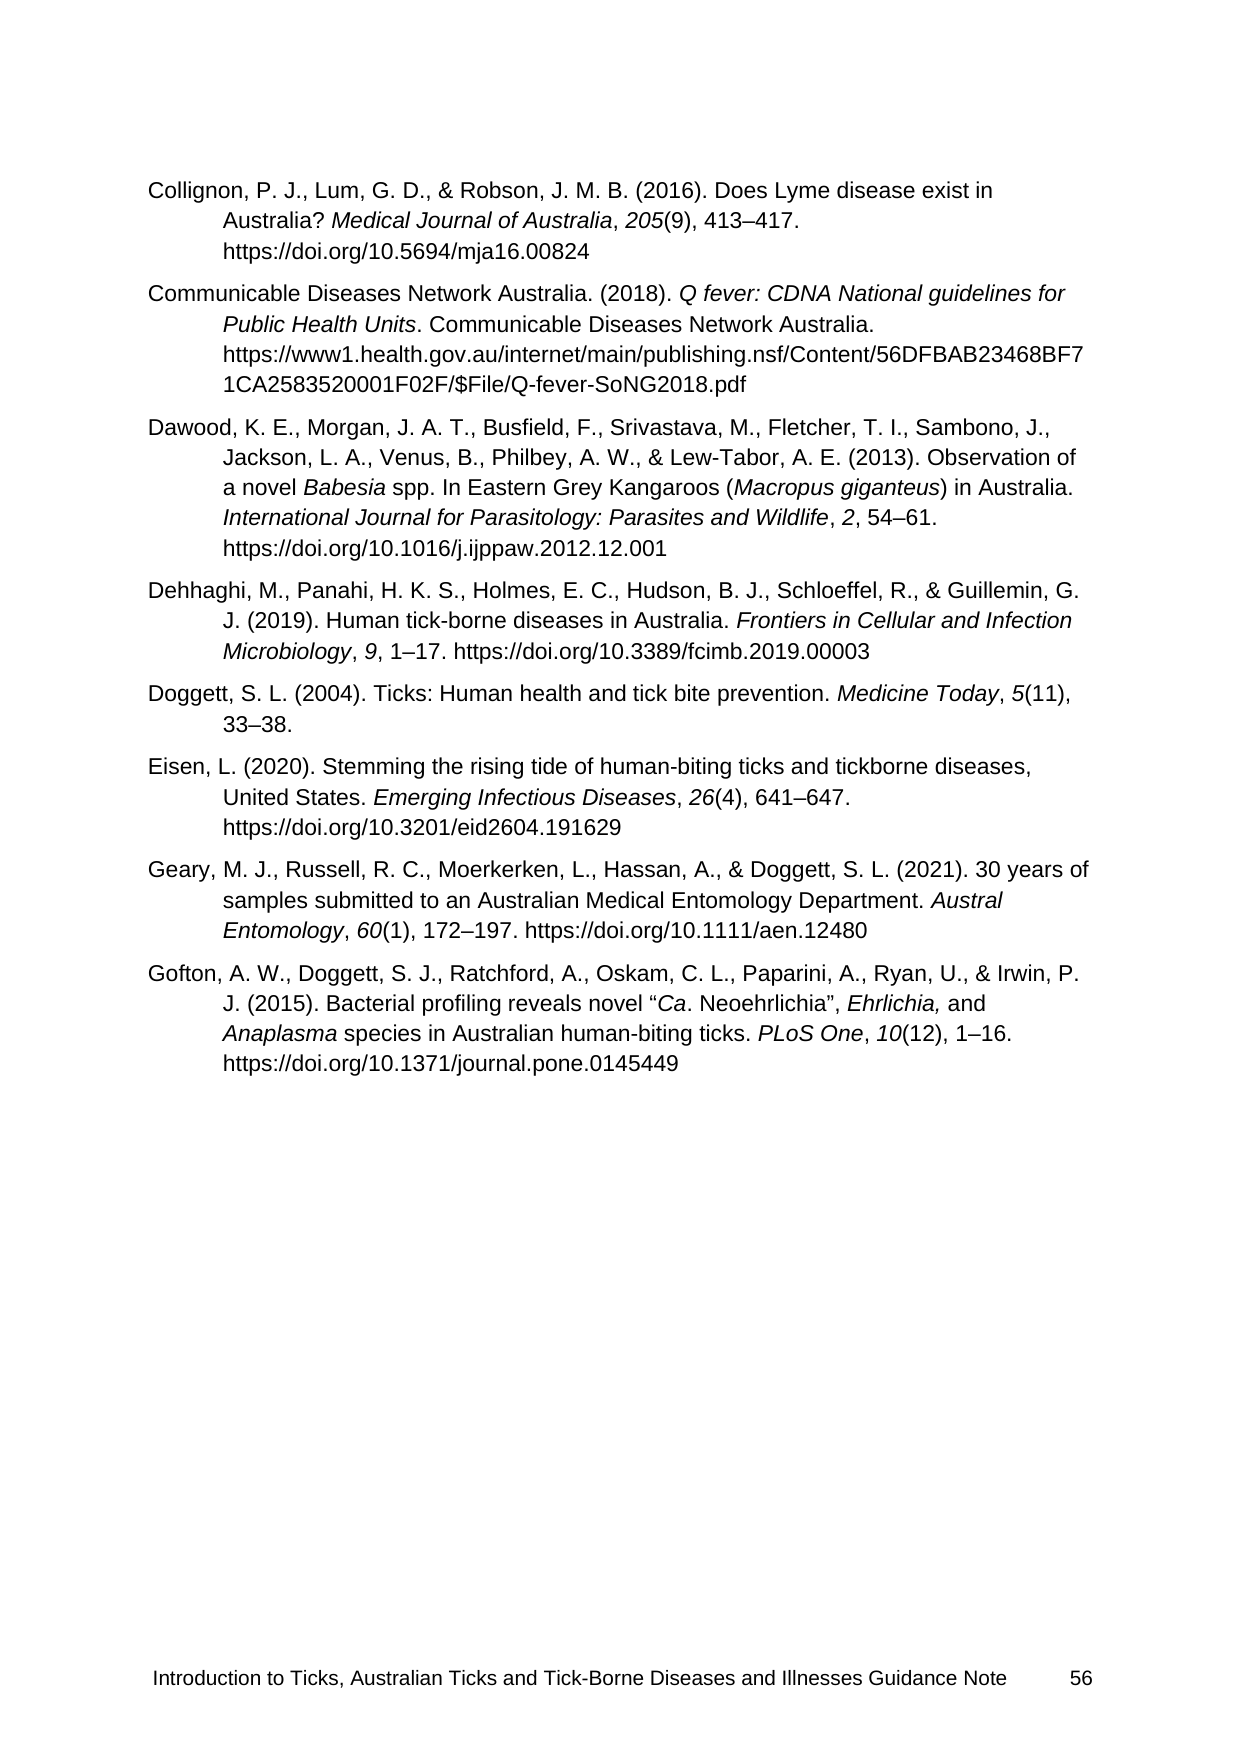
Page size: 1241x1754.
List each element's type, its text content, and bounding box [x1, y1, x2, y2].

text Geary, M. J., Russell, R. C., Moerkerken, L., Hassan, A., & Doggett, S. L. (2021). 30 years of samples submitted to an Australian Medical Entomology Department. Austral Entomology, 60(1), 172–197. https://doi.org/10.1111/aen.12480 [148, 856, 1092, 943]
text Dehhaghi, M., Panahi, H. K. S., Holmes, E. C., Hudson, B. J., Schloeffel, R., & Guillemin, G. J. (2019). Human tick-borne diseases in Australia. Frontiers in Cellular and Infection Microbiology, 9, 1–17. https://doi.org/10.3389/fcimb.2019.00003 [148, 577, 1092, 664]
text Communicable Diseases Network Australia. (2018). Q fever: CDNA National guidelines for Public Health Units. Communicable Diseases Network Australia. https://www1.health.gov.au/internet/main/publishing.nsf/Content/56DFBAB23468BF71CA2583520001F02F/$File/Q-fever-SoNG2018.pdf [148, 280, 1092, 397]
text Collignon, P. J., Lum, G. D., & Robson, J. M. B. (2016). Does Lyme disease exist in Australia? Medical Journal of Australia, 205(9), 413–417. https://doi.org/10.5694/mja16.00824 [148, 177, 1092, 264]
text Eisen, L. (2020). Stemming the rising tide of human-biting ticks and tickborne diseases, United States. Emerging Infectious Diseases, 26(4), 641–647. https://doi.org/10.3201/eid2604.191629 [148, 753, 1092, 840]
text Doggett, S. L. (2004). Ticks: Human health and tick bite prevention. Medicine Today, 5(11), 33–38. [148, 680, 1092, 737]
text Dawood, K. E., Morgan, J. A. T., Busfield, F., Srivastava, M., Fletcher, T. I., Sambono, J., Jackson, L. A., Venus, B., Philbey, A. W., & Lew-Tabor, A. E. (2013). Observation of a novel Babesia spp. In Eastern Grey Kangaroos (Macropus giganteus) in Australia. International Journal for Parasitology: Parasites and Wildlife, 2, 54–61. https://doi.org/10.1016/j.ijppaw.2012.12.001 [148, 414, 1092, 561]
text Gofton, A. W., Doggett, S. J., Ratchford, A., Oskam, C. L., Paparini, A., Ryan, U., & Irwin, P. J. (2015). Bacterial profiling reveals novel “Ca. Neoehrlichia”, Ehrlichia, and Anaplasma species in Australian human-biting ticks. PLoS One, 10(12), 1–16. https://doi.org/10.1371/journal.pone.0145449 [148, 959, 1092, 1076]
